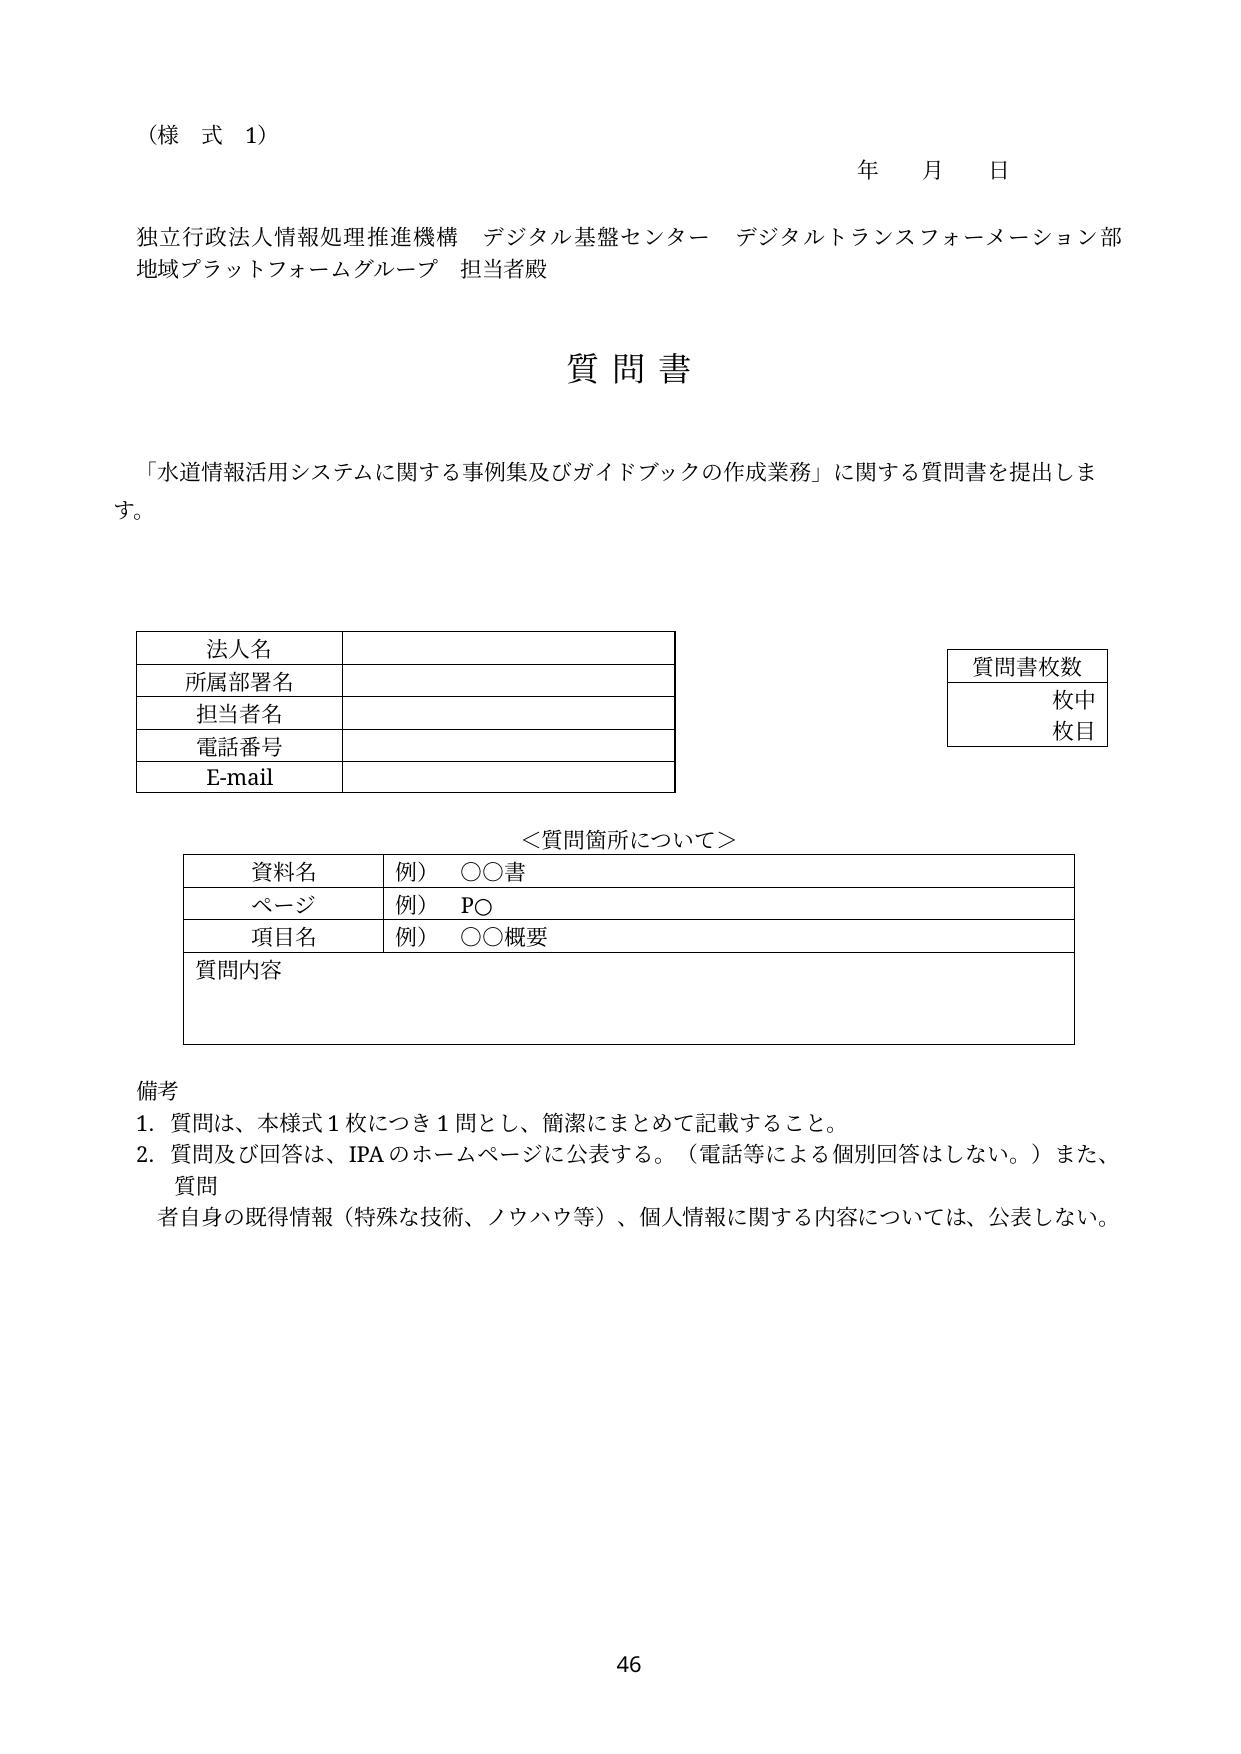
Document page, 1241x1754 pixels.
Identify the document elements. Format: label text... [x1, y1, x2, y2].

table_cell 担当者名 [137, 697, 342, 729]
table_cell 例） P○ [384, 888, 1074, 919]
text 者自身の既得情報（特殊な技術、ノウハウ等）、個人情報に関する内容については、公表しない。 [158, 1201, 1122, 1232]
table_cell [343, 762, 674, 792]
table_cell 例） ○○概要 [384, 920, 1074, 952]
table_header [343, 632, 674, 664]
table_cell [343, 665, 674, 696]
text 年 月 日 [203, 150, 1010, 185]
text 独立行政法人情報処理推進機構 デジタル基盤センター デジタルトランスフォーメーション部 地域プラットフォームグループ 担当者殿 [136, 221, 1122, 283]
table_cell [343, 730, 674, 761]
table_header 法人名 [137, 632, 342, 664]
table_cell 枚中 枚目 [948, 683, 1107, 746]
text 「水道情報活用システムに関する事例集及びガイドブックの作成業務」に関する質問書を提出します。 [113, 451, 1100, 526]
text （様 式 1） [136, 118, 1122, 150]
table_cell ページ [184, 888, 383, 919]
table_header 質問書枚数 [948, 650, 1107, 682]
table_cell 項目名 [184, 920, 383, 952]
text 1．質問は、本様式1 枚につき1 問とし、簡潔にまとめて記載すること。 [136, 1106, 1122, 1138]
table_header 例） ○○書 [384, 855, 1074, 887]
text 備考 [136, 1074, 1122, 1106]
table_header 資料名 [184, 855, 383, 887]
table_cell [343, 697, 674, 729]
table_cell 所属部署名 [137, 665, 342, 696]
table_cell E-mail [137, 762, 342, 792]
table_cell 質問内容 [184, 953, 1074, 1044]
text ＜質問箇所について＞ [136, 823, 1122, 854]
text 2．質問及び回答は、IPAのホームページに公表する。（電話等による個別回答はしない。）また、質問 [136, 1138, 1122, 1201]
text 質問書 [136, 343, 1122, 391]
table_cell 電話番号 [137, 730, 342, 761]
